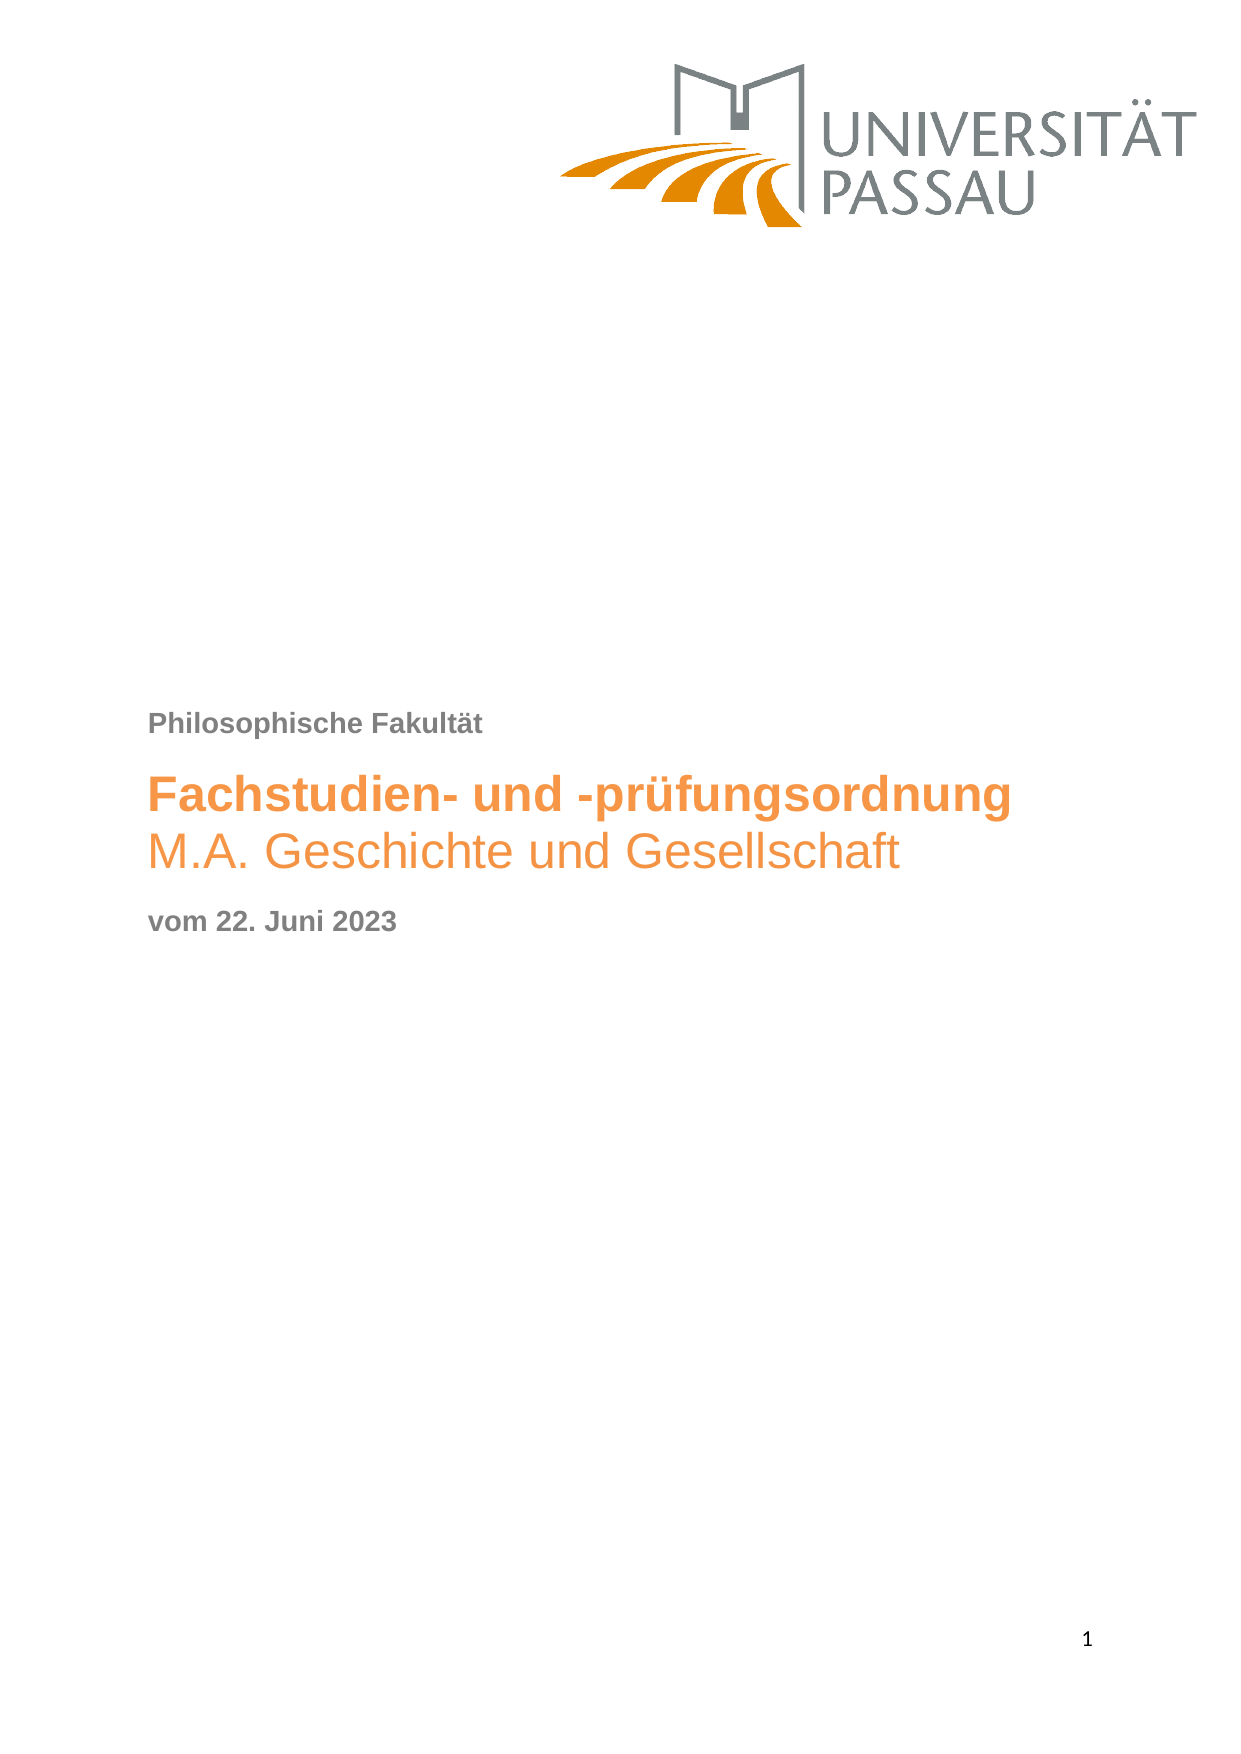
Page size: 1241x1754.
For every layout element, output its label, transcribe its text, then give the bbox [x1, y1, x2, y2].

text Philosophische Fakultät [148, 706, 1093, 739]
text Fachstudien- und -prüfungsordnung M.A. Geschichte und Gesellschaft [148, 764, 1093, 879]
picture [559, 64, 1197, 228]
text vom 22. Juni 2023 [148, 904, 1093, 966]
